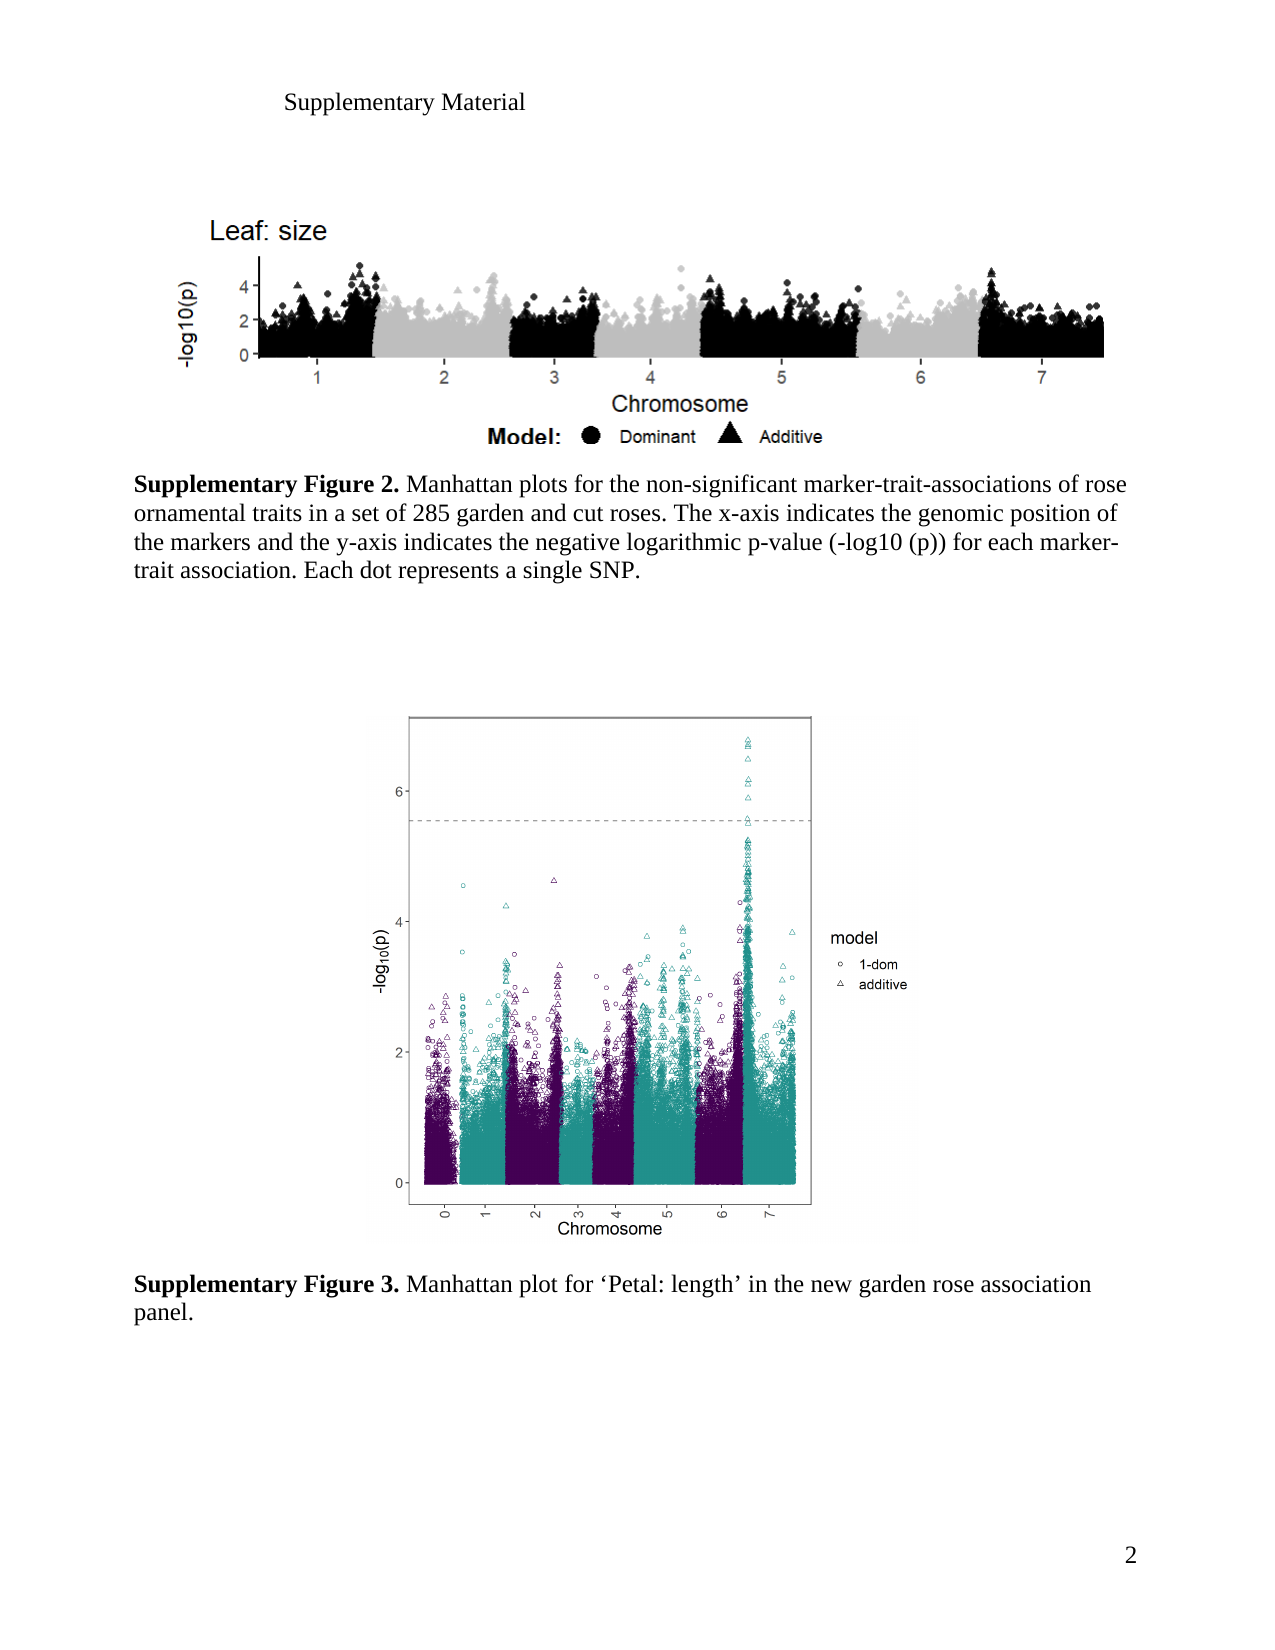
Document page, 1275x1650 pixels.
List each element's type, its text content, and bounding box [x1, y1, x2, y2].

picture [366, 716, 920, 1244]
picture [170, 207, 1115, 444]
text Supplementary Figure 2. Manhattan plots for the non-significant marker-trait-associations of rose ornamental traits in a set of 285 garden and cut roses. The x-axis indicates the genomic position of the markers and the y-axis indicates the negative logarithmic p-value (-log10 (p)) for each marker-trait association. Each dot represents a single SNP. [133, 469, 1152, 584]
text Supplementary Figure 3. Manhattan plot for ‘Petal: length’ in the new garden rose association panel. [133, 1269, 1152, 1326]
